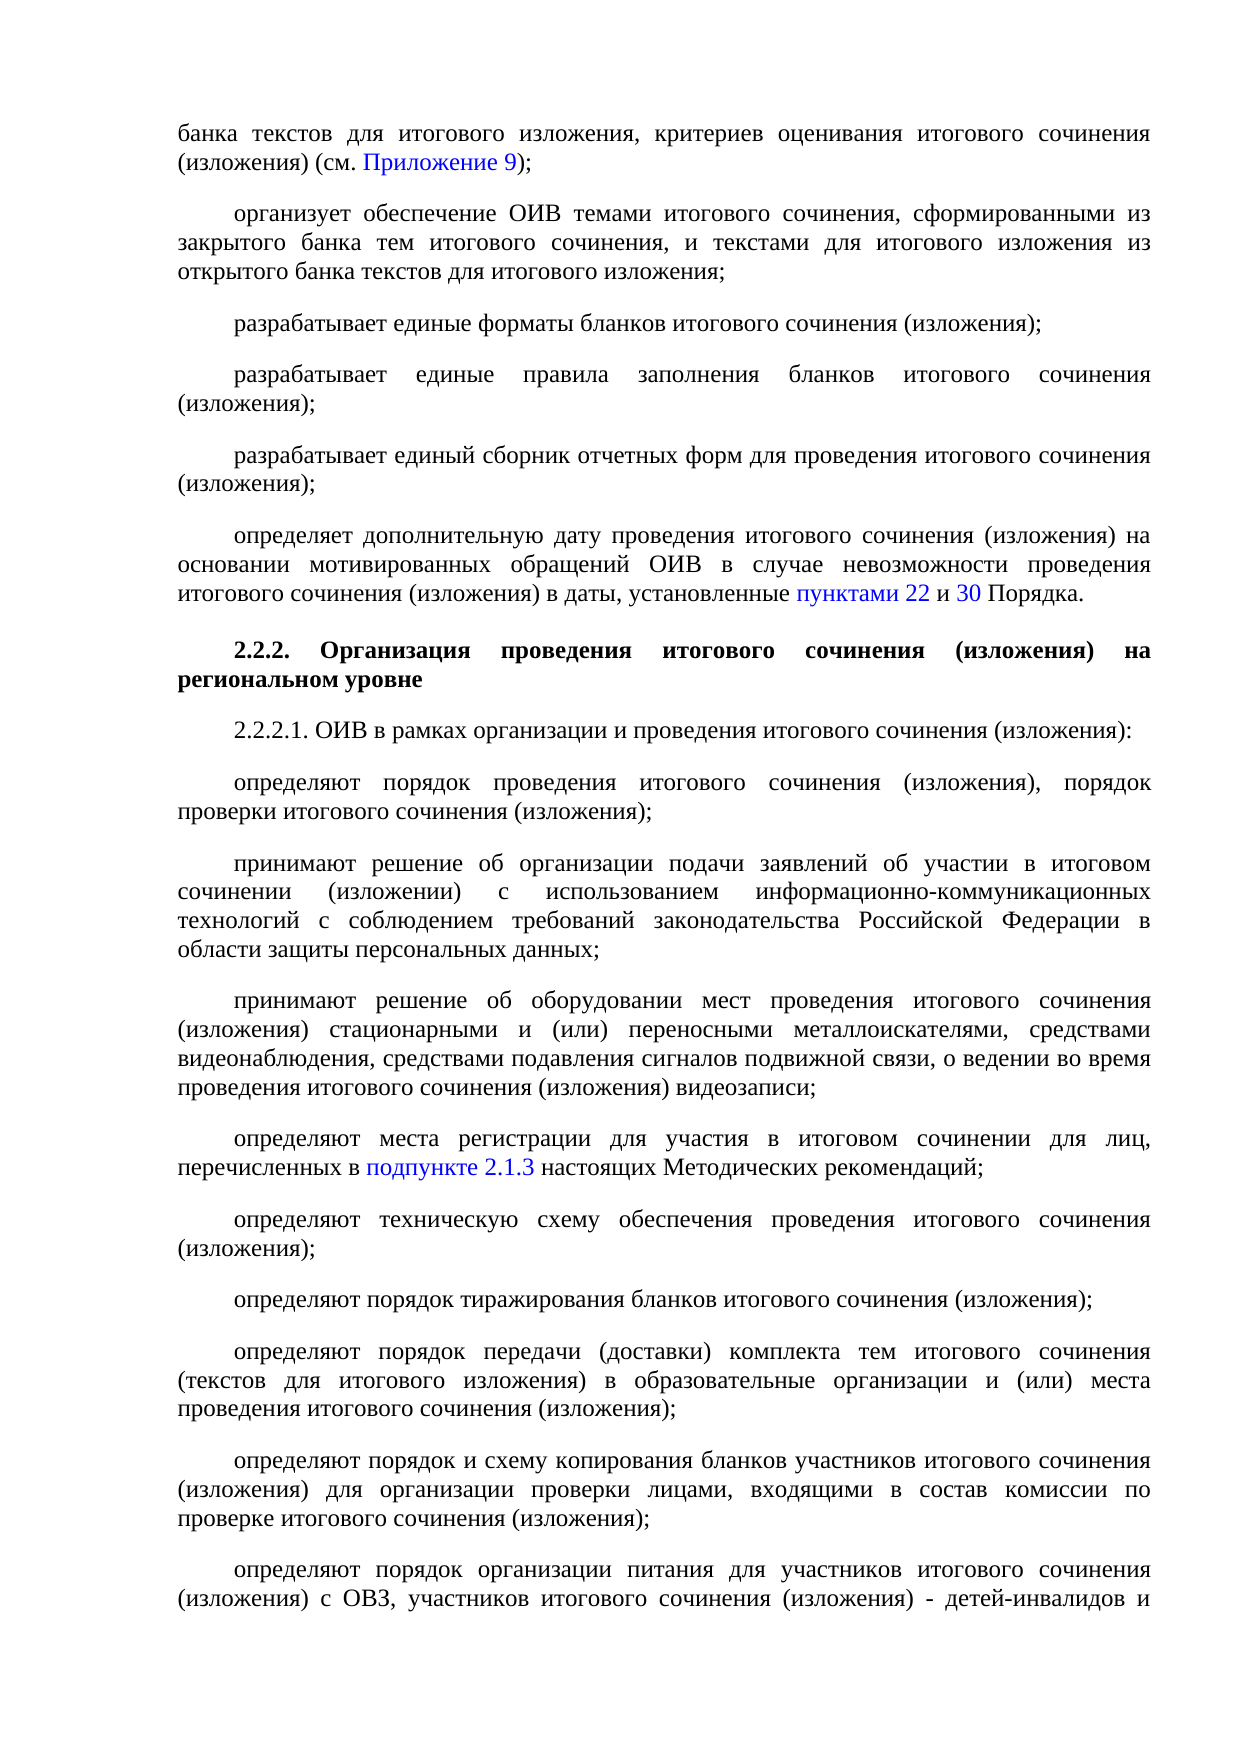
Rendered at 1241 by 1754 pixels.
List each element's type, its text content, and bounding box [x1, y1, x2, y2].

text разрабатывает единый сборник отчетных форм для проведения итогового сочинения (изложения); [177, 440, 1152, 497]
text определяют порядок тиражирования бланков итогового сочинения (изложения); [177, 1284, 1152, 1313]
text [177, 118, 1152, 176]
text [177, 1554, 1152, 1612]
text разрабатывает единые правила заполнения бланков итогового сочинения (изложения); [177, 359, 1152, 417]
text принимают решение об оборудовании мест проведения итогового сочинения (изложения) стационарными и (или) переносными металлоискателями, средствами видеонаблюдения, средствами подавления сигналов подвижной связи, о ведении во время проведения итогового сочинения (изложения) видеозаписи; [177, 986, 1152, 1101]
text 2.2.2. Организация проведения итогового сочинения (изложения) на региональном уровне [177, 635, 1152, 693]
text организует обеспечение ОИВ темами итогового сочинения, сформированными из закрытого банка тем итогового сочинения, и текстами для итогового изложения из открытого банка текстов для итогового изложения; [177, 198, 1152, 285]
text определяют порядок передачи (доставки) комплекта тем итогового сочинения (текстов для итогового изложения) в образовательные организации и (или) места проведения итогового сочинения (изложения); [177, 1336, 1152, 1422]
text определяет дополнительную дату проведения итогового сочинения (изложения) на основании мотивированных обращений ОИВ в случае невозможности проведения итогового сочинения (изложения) в даты, установленные пунктами 22 и 30 Порядка. [177, 520, 1152, 606]
text определяют порядок и схему копирования бланков участников итогового сочинения (изложения) для организации проверки лицами, входящими в состав комиссии по проверке итогового сочинения (изложения); [177, 1445, 1152, 1531]
text определяют порядок проведения итогового сочинения (изложения), порядок проверки итогового сочинения (изложения); [177, 767, 1152, 825]
text разрабатывает единые форматы бланков итогового сочинения (изложения); [177, 308, 1152, 336]
text принимают решение об организации подачи заявлений об участии в итоговом сочинении (изложении) с использованием информационно-коммуникационных технологий с соблюдением требований законодательства Российской Федерации в области защиты персональных данных; [177, 848, 1152, 963]
text определяют техническую схему обеспечения проведения итогового сочинения (изложения); [177, 1204, 1152, 1261]
text определяют места регистрации для участия в итоговом сочинении для лиц, перечисленных в подпункте 2.1.3 настоящих Методических рекомендаций; [177, 1123, 1152, 1181]
text 2.2.2.1. ОИВ в рамках организации и проведения итогового сочинения (изложения): [177, 716, 1152, 744]
